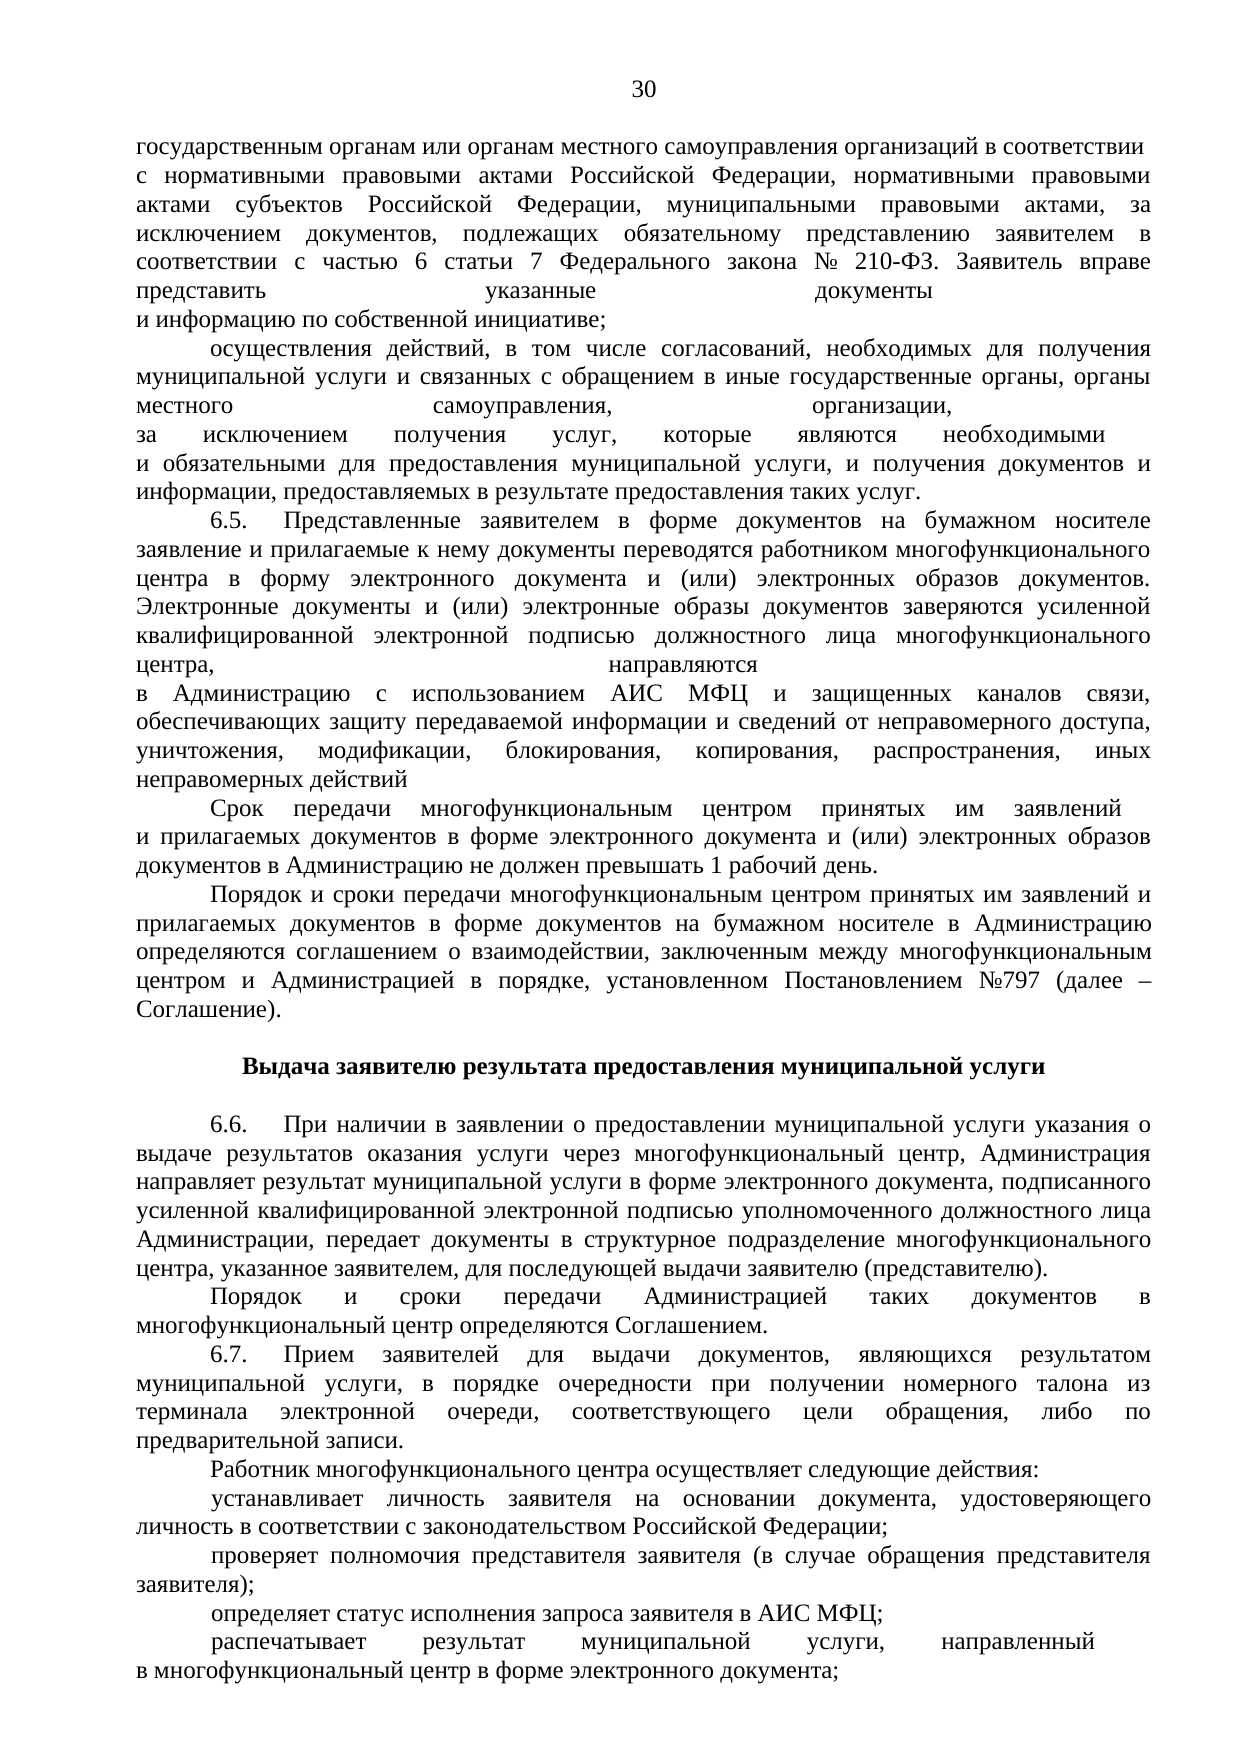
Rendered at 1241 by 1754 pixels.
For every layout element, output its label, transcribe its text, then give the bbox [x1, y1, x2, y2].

text Срок передачи многофункциональным центром принятых им заявлений и прилагаемых документов в форме электронного документа и (или) электронных образов документов в Администрацию не должен превышать 1 рабочий день. [136, 793, 1152, 879]
list проверяет полномочия представителя заявителя (в случае обращения представителя заявителя); [136, 1540, 1152, 1598]
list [136, 131, 1152, 333]
text Выдача заявителю результата предоставления муниципальной услуги [136, 1051, 1152, 1080]
list определяет статус исполнения запроса заявителя в АИС МФЦ; [136, 1598, 1152, 1626]
list осуществления действий, в том числе согласований, необходимых для получения муниципальной услуги и связанных с обращением в иные государственные органы, органы местного самоуправления, организации, за исключением получения услуг, которые являются необходимыми и обязательными для предоставления муниципальной услуги, и получения документов и информации, предоставляемых в результате предоставления таких услуг. [136, 333, 1152, 505]
list Представленные заявителем в форме документов на бумажном носителе заявление и прилагаемые к нему документы переводятся работником многофункционального центра в форму электронного документа и (или) электронных образов документов. Электронные документы и (или) электронные образы документов заверяются усиленной квалифицированной электронной подписью должностного лица многофункционального центра, направляются в Администрацию с использованием АИС МФЦ и защищенных каналов связи, обеспечивающих защиту передаваемой информации и сведений от неправомерного доступа, уничтожения, модификации, блокирования, копирования, распространения, иных неправомерных действий [136, 505, 1152, 793]
list распечатывает результат муниципальной услуги, направленный в многофункциональный центр в форме электронного документа; [136, 1626, 1152, 1684]
list При наличии в заявлении о предоставлении муниципальной услуги указания о выдаче результатов оказания услуги через многофункциональный центр, Администрация направляет результат муниципальной услуги в форме электронного документа, подписанного усиленной квалифицированной электронной подписью уполномоченного должностного лица Администрации, передает документы в структурное подразделение многофункционального центра, указанное заявителем, для последующей выдачи заявителю (представителю). [136, 1109, 1152, 1281]
text Порядок и сроки передачи многофункциональным центром принятых им заявлений и прилагаемых документов в форме документов на бумажном носителе в Администрацию определяются соглашением о взаимодействии, заключенным между многофункциональным центром и Администрацией в порядке, установленном Постановлением №797 (далее – Соглашение). [136, 879, 1152, 1023]
text Работник многофункционального центра осуществляет следующие действия: [136, 1454, 1152, 1483]
list устанавливает личность заявителя на основании документа, удостоверяющего личность в соответствии с законодательством Российской Федерации; [136, 1483, 1152, 1540]
list Прием заявителей для выдачи документов, являющихся результатом муниципальной услуги, в порядке очередности при получении номерного талона из терминала электронной очереди, соответствующего цели обращения, либо по предварительной записи. [136, 1339, 1152, 1454]
text Порядок и сроки передачи Администрацией таких документов в многофункциональный центр определяются Соглашением. [136, 1281, 1152, 1339]
